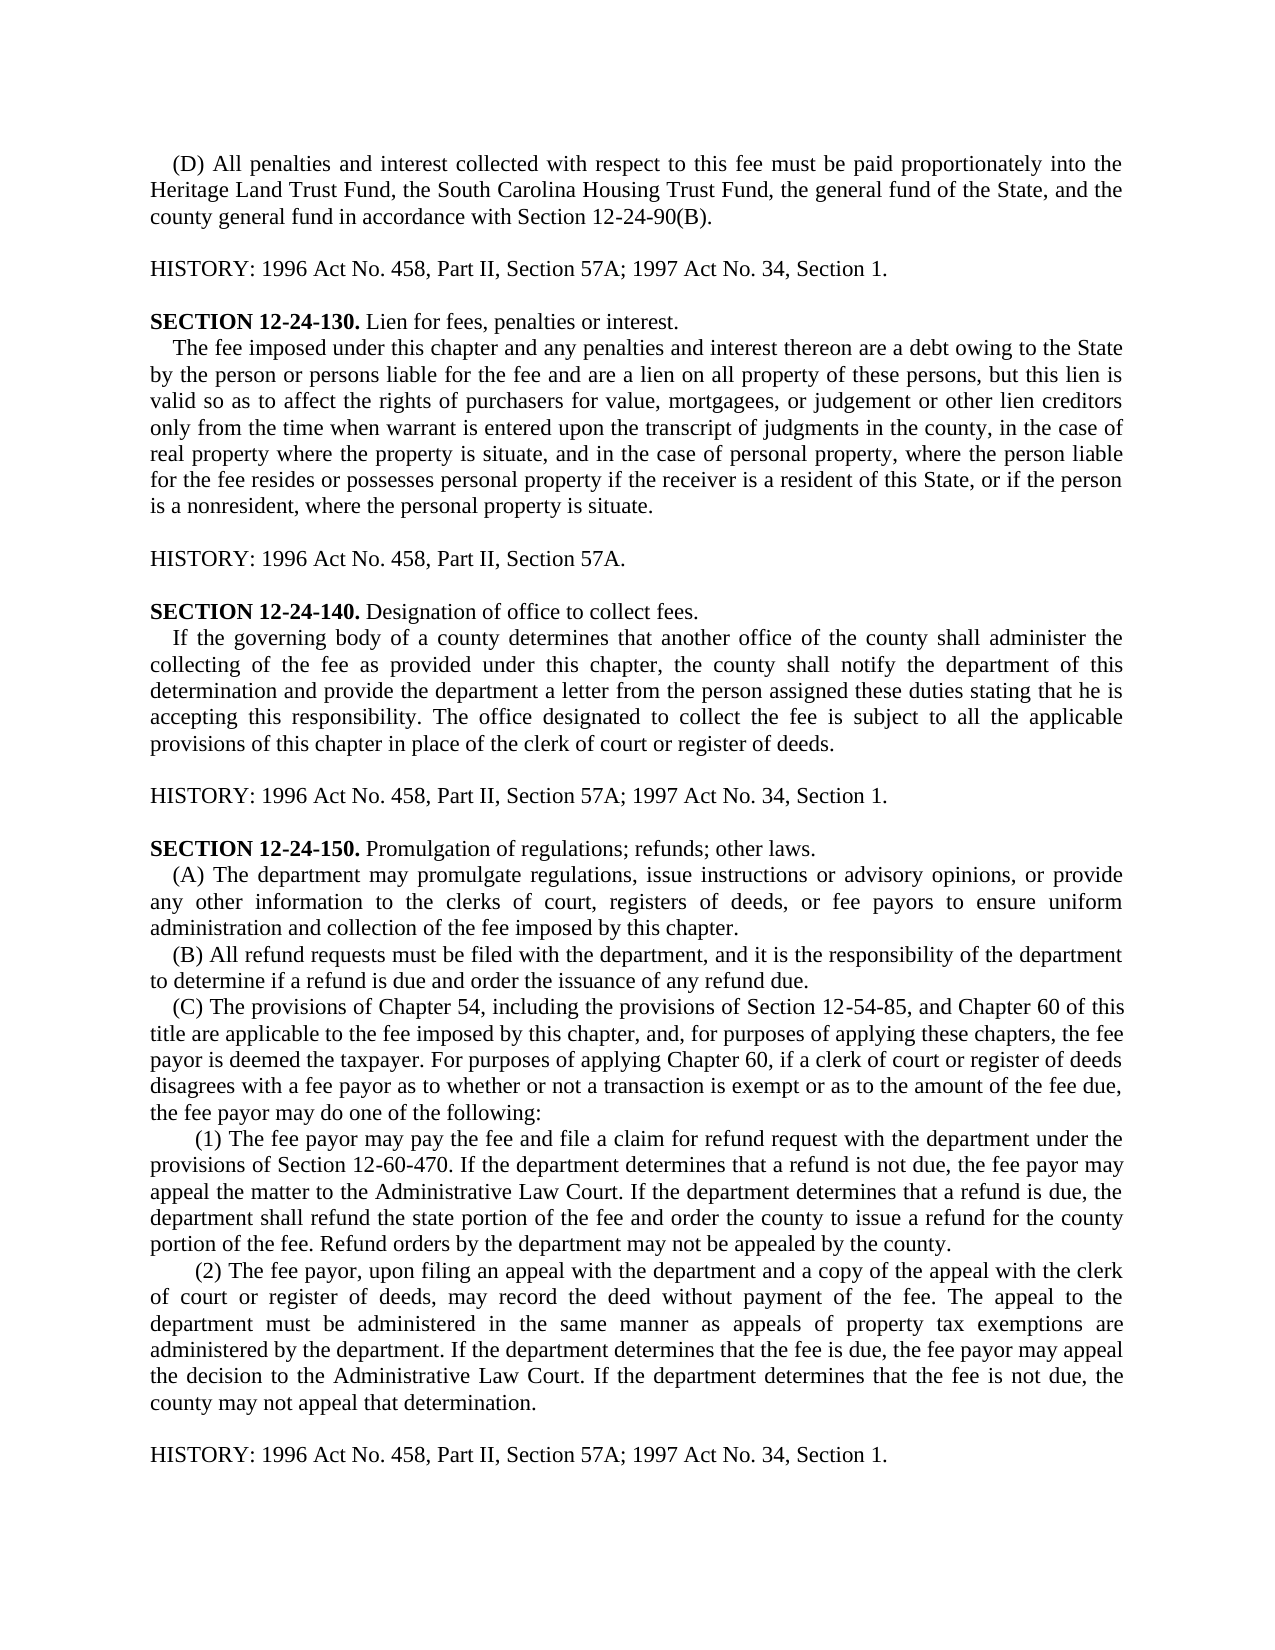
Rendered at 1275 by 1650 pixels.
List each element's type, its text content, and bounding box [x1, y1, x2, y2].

text SECTION 12-24-130. Lien for fees, penalties or interest. [150, 308, 1125, 334]
text (2) The fee payor, upon filing an appeal with the department and a copy of the appeal with the clerk of court or register of deeds, may record the deed without payment of the fee. The appeal to the department must be administered in the same manner as appeals of property tax exemptions are administered by the department. If the department determines that the fee is due, the fee payor may appeal the decision to the Administrative Law Court. If the department determines that the fee is not due, the county may not appeal that determination. [150, 1257, 1125, 1415]
text HISTORY: 1996 Act No. 458, Part II, Section 57A; 1997 Act No. 34, Section 1. [150, 1441, 1125, 1468]
text (B) All refund requests must be filed with the department, and it is the responsibility of the department to determine if a refund is due and order the issuance of any refund due. [150, 941, 1125, 993]
text SECTION 12-24-140. Designation of office to collect fees. [150, 598, 1125, 624]
text The fee imposed under this chapter and any penalties and interest thereon are a debt owing to the State by the person or persons liable for the fee and are a lien on all property of these persons, but this lien is valid so as to affect the rights of purchasers for value, mortgagees, or judgement or other lien creditors only from the time when warrant is entered upon the transcript of judgments in the county, in the case of real property where the property is situate, and in the case of personal property, where the person liable for the fee resides or possesses personal property if the receiver is a resident of this State, or if the person is a nonresident, where the personal property is situate. [150, 334, 1125, 519]
text (D) All penalties and interest collected with respect to this fee must be paid proportionately into the Heritage Land Trust Fund, the South Carolina Housing Trust Fund, the general fund of the State, and the county general fund in accordance with Section 12-24-90(B). [150, 150, 1125, 229]
text (A) The department may promulgate regulations, issue instructions or advisory opinions, or provide any other information to the clerks of court, registers of deeds, or fee payors to ensure uniform administration and collection of the fee imposed by this chapter. [150, 862, 1125, 941]
text HISTORY: 1996 Act No. 458, Part II, Section 57A; 1997 Act No. 34, Section 1. [150, 782, 1125, 809]
text (C) The provisions of Chapter 54, including the provisions of Section 12-54-85, and Chapter 60 of this title are applicable to the fee imposed by this chapter, and, for purposes of applying these chapters, the fee payor is deemed the taxpayer. For purposes of applying Chapter 60, if a clerk of court or register of deeds disagrees with a fee payor as to whether or not a transaction is exempt or as to the amount of the fee due, the fee payor may do one of the following: [150, 993, 1125, 1125]
text (1) The fee payor may pay the fee and file a claim for refund request with the department under the provisions of Section 12-60-470. If the department determines that a refund is not due, the fee payor may appeal the matter to the Administrative Law Court. If the department determines that a refund is due, the department shall refund the state portion of the fee and order the county to issue a refund for the county portion of the fee. Refund orders by the department may not be appealed by the county. [150, 1125, 1125, 1257]
text SECTION 12-24-150. Promulgation of regulations; refunds; other laws. [150, 835, 1125, 862]
text If the governing body of a county determines that another office of the county shall administer the collecting of the fee as provided under this chapter, the county shall notify the department of this determination and provide the department a letter from the person assigned these duties stating that he is accepting this responsibility. The office designated to collect the fee is subject to all the applicable provisions of this chapter in place of the clerk of court or register of deeds. [150, 624, 1125, 756]
text HISTORY: 1996 Act No. 458, Part II, Section 57A. [150, 545, 1125, 572]
text HISTORY: 1996 Act No. 458, Part II, Section 57A; 1997 Act No. 34, Section 1. [150, 255, 1125, 282]
